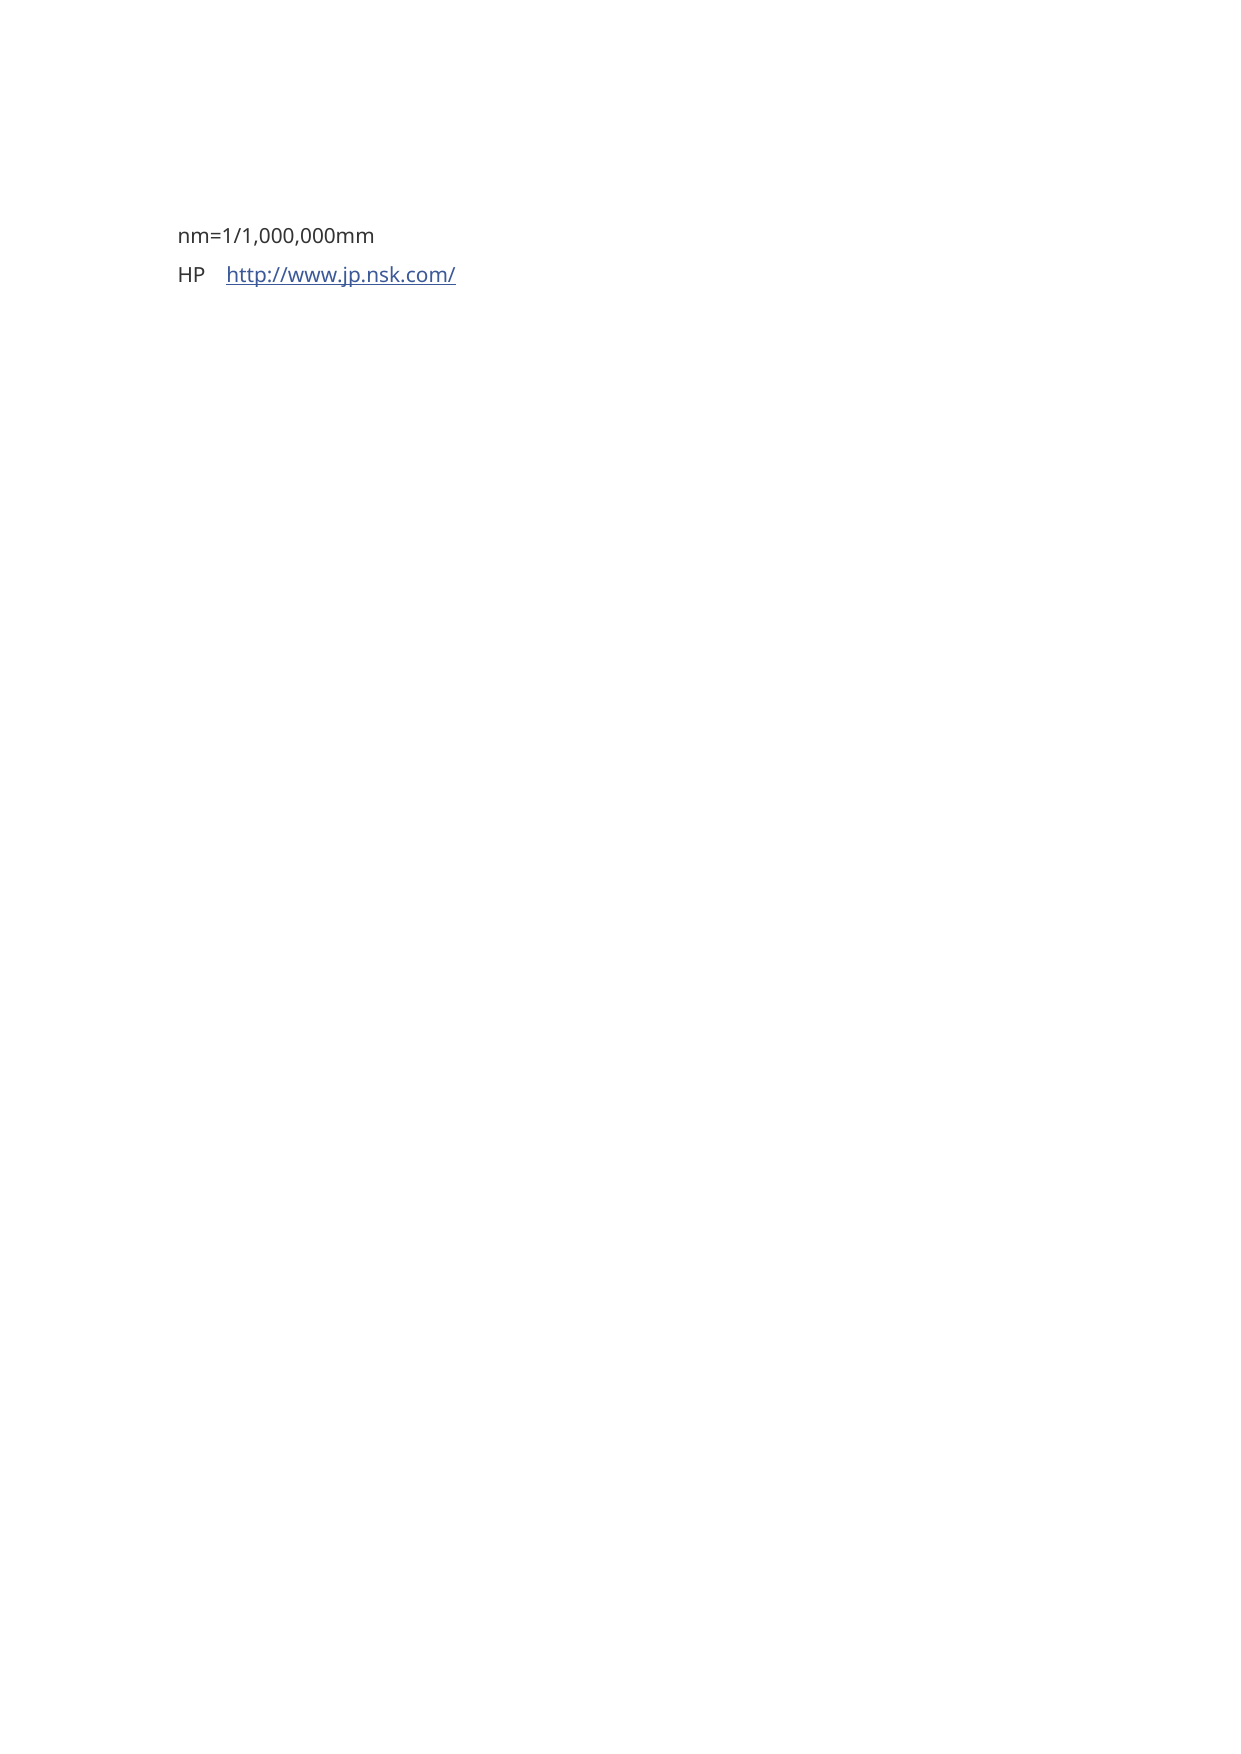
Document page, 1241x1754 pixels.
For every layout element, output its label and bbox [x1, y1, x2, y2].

subtitle [177, 217, 1063, 292]
